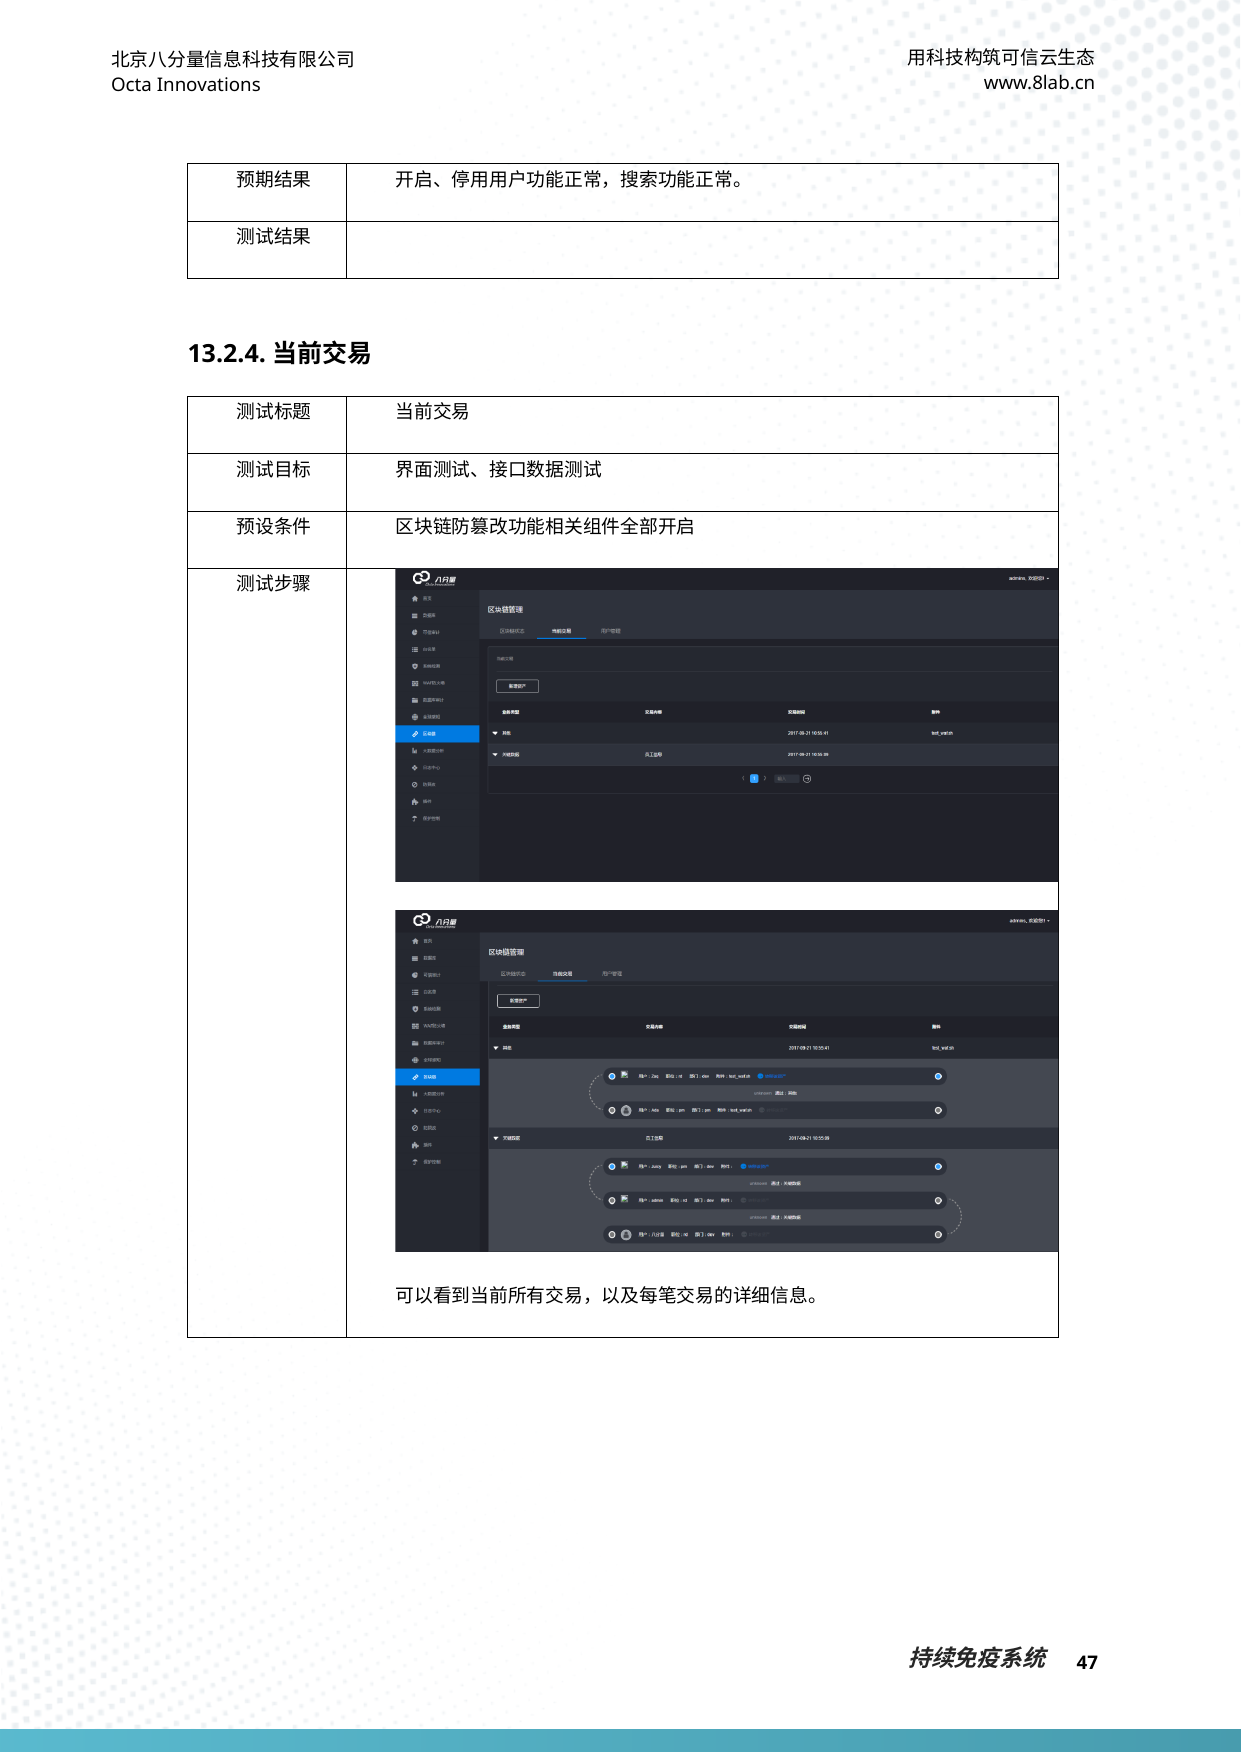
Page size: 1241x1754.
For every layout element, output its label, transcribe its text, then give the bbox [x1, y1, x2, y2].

table_cell 测试步骤 [188, 569, 346, 1337]
table_cell [347, 222, 1058, 278]
table_cell 预设条件 [188, 512, 346, 568]
table_cell 测试目标 [188, 454, 346, 511]
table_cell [347, 569, 1058, 1337]
table_header 测试标题 [188, 397, 346, 453]
text 当前交易 [187, 329, 1053, 371]
table_cell 界面测试、接口数据测试 [347, 454, 1058, 511]
table_header 当前交易 [347, 397, 1058, 453]
table_cell 测试结果 [188, 222, 346, 278]
table_cell 预期结果 [188, 164, 346, 221]
picture [1, 0, 1241, 1730]
table_cell 开启、停用用户功能正常，搜索功能正常。 [347, 164, 1058, 221]
table_cell 区块链防篡改功能相关组件全部开启 [347, 512, 1058, 568]
